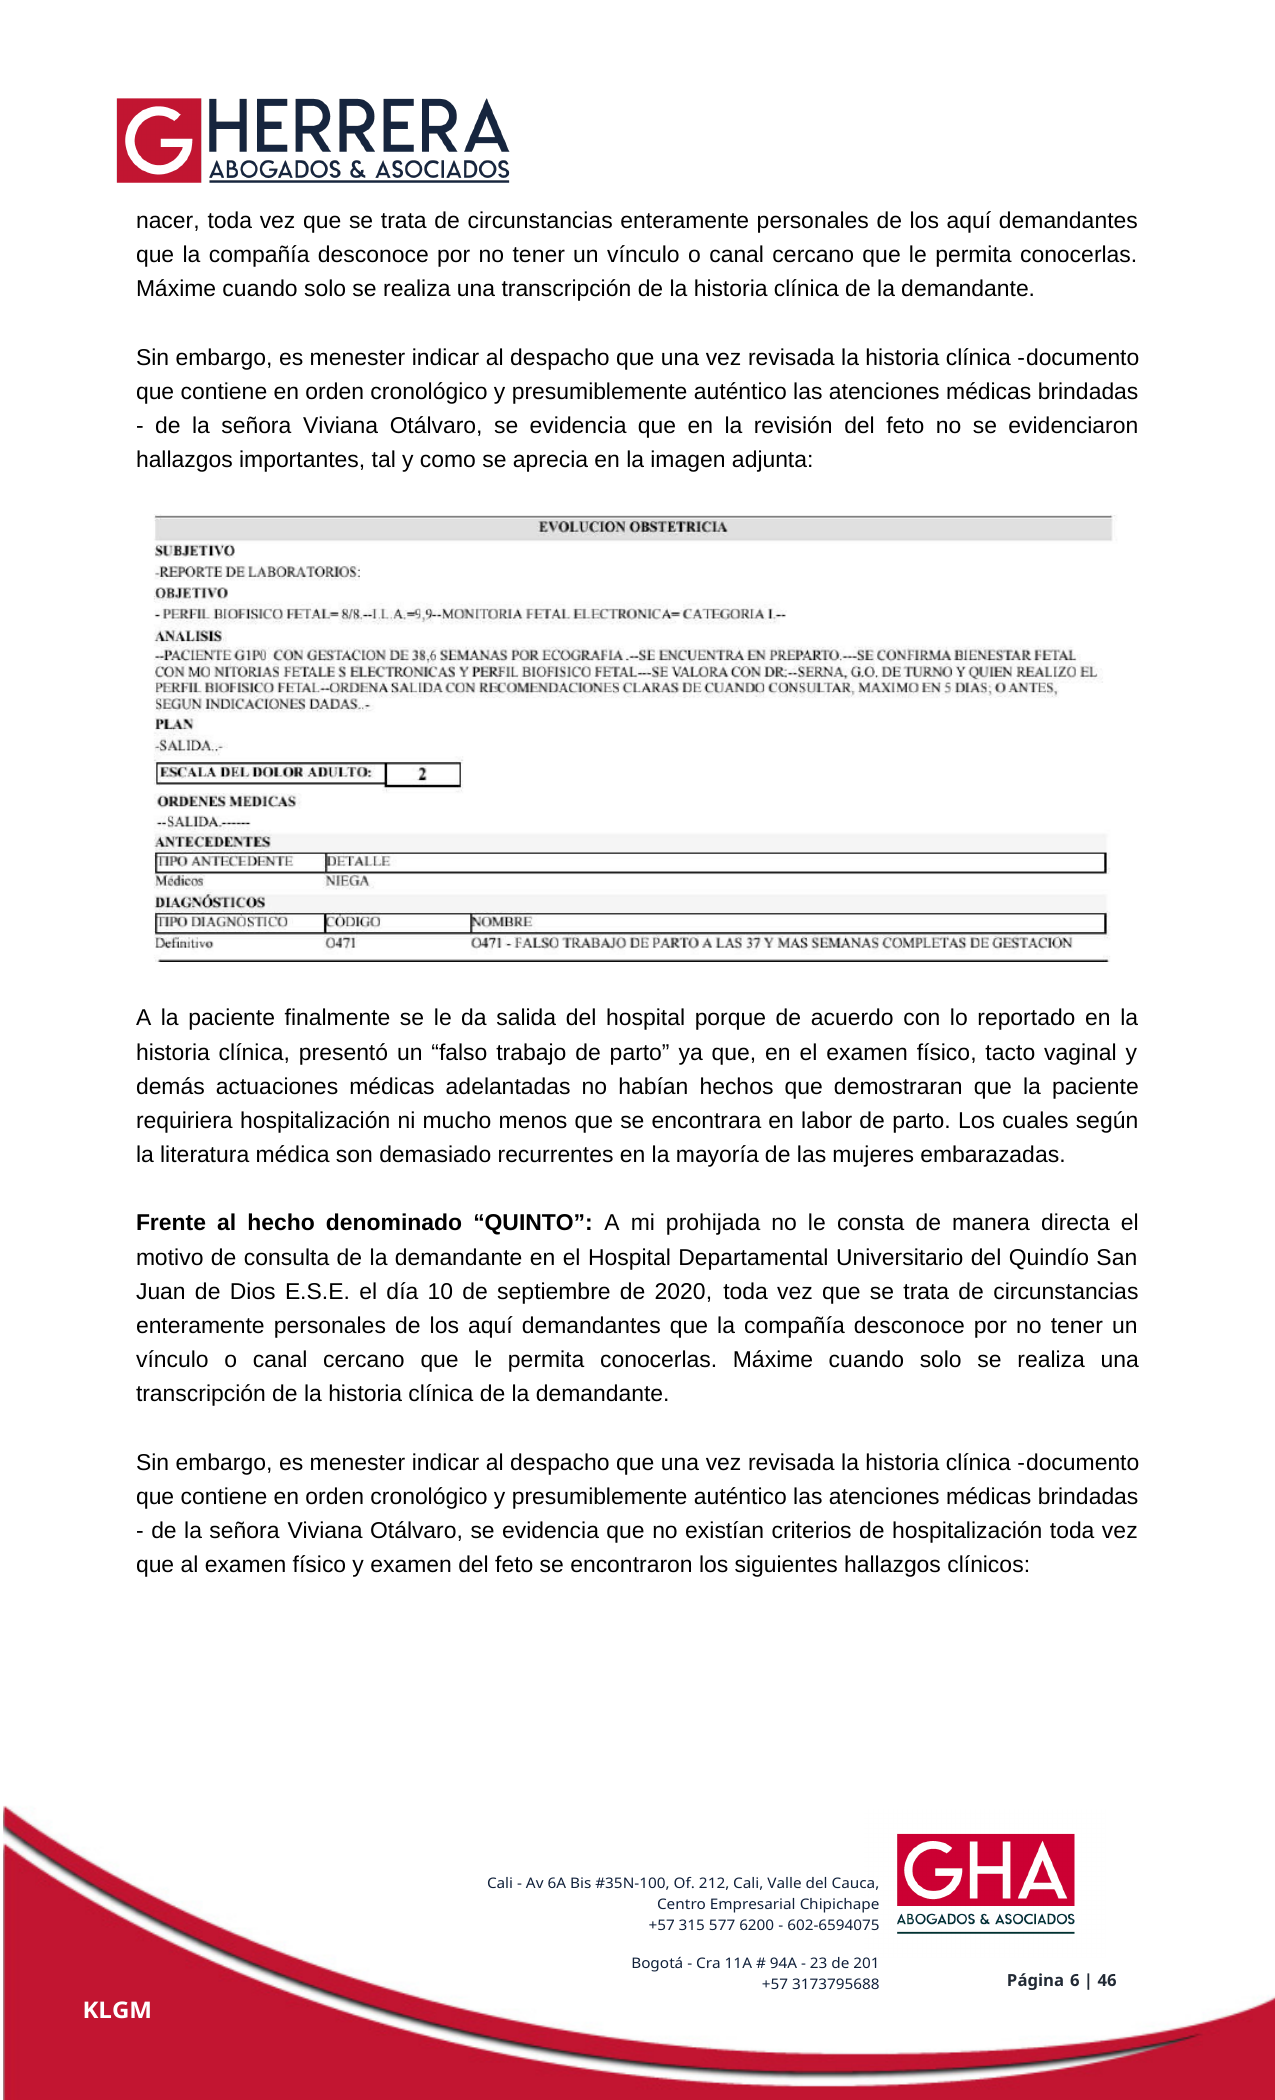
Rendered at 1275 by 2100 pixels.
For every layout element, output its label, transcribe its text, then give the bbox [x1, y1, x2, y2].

text Frente al hecho denominado “QUINTO”: A mi prohijada no le consta de manera directa el motivo de consulta de la demandante en el Hospital Departamental Universitario del Quindío San Juan de Dios E.S.E. el día 10 de septiembre de 2020, toda vez que se trata de circunstancias enteramente personales de los aquí demandantes que la compañía desconoce por no tener un vínculo o canal cercano que le permita conocerlas. Máxime cuando solo se realiza una transcripción de la historia clínica de la demandante. [136, 1209, 1139, 1407]
text A la paciente finalmente se le da salida del hospital porque de acuerdo con lo reportado en la historia clínica, presentó un “falso trabajo de parto” ya que, en el examen físico, tacto vaginal y demás actuaciones médicas adelantadas no habían hechos que demostraran que la paciente requiriera hospitalización ni mucho menos que se encontrara en labor de parto. Los cuales según la literatura médica son demasiado recurrentes en la mayoría de las mujeres embarazadas. [136, 1004, 1139, 1167]
text Sin embargo, es menester indicar al despacho que una vez revisada la historia clínica -documento que contiene en orden cronológico y presumiblemente auténtico las atenciones médicas brindadas - de la señora Viviana Otálvaro, se evidencia que no existían criterios de hospitalización toda vez que al examen físico y examen del feto se encontraron los siguientes hallazgos clínicos: [136, 1448, 1139, 1577]
picture [96, 75, 529, 206]
text Sin embargo, es menester indicar al despacho que una vez revisada la historia clínica -documento que contiene en orden cronológico y presumiblemente auténtico las atenciones médicas brindadas - de la señora Viviana Otálvaro, se evidencia que en la revisión del feto no se evidenciaron hallazgos importantes, tal y como se aprecia en la imagen adjunta: [136, 343, 1139, 472]
picture [3, 1793, 1275, 2100]
picture [135, 514, 1140, 962]
